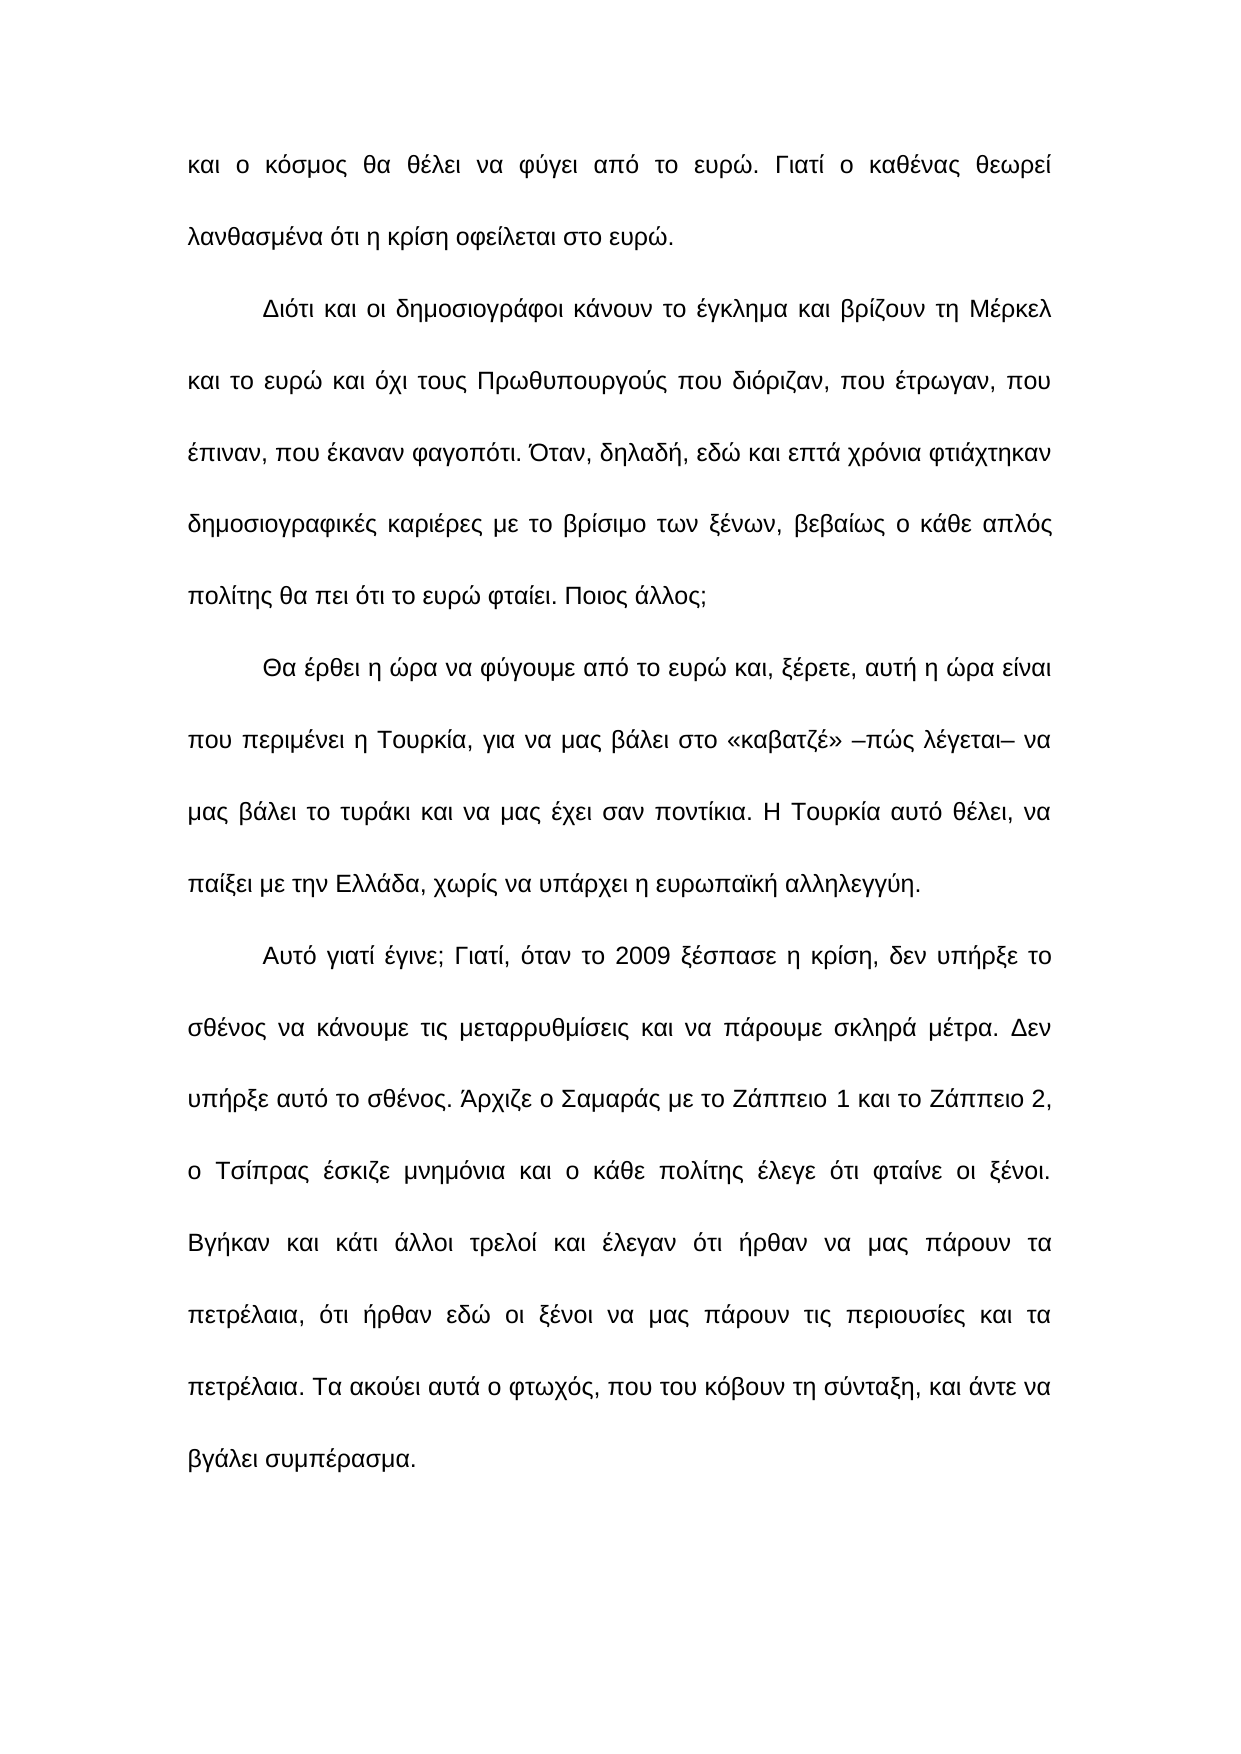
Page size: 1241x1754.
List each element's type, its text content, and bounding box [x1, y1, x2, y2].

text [187, 150, 1053, 251]
text Διότι και οι δημοσιογράφοι κάνουν το έγκλημα και βρίζουν τη Μέρκελ και το ευρώ και όχι τους Πρωθυπουργούς που διόριζαν, που έτρωγαν, που έπιναν, που έκαναν φαγοπότι. Όταν, δηλαδή, εδώ και επτά χρόνια φτιάχτηκαν δημοσιογραφικές καριέρες με το βρίσιμο των ξένων, βεβαίως ο κάθε απλός πολίτης θα πει ότι το ευρώ φταίει. Ποιος άλλος; [187, 294, 1053, 610]
text Αυτό γιατί έγινε; Γιατί, όταν το 2009 ξέσπασε η κρίση, δεν υπήρξε το σθένος να κάνουμε τις μεταρρυθμίσεις και να πάρουμε σκληρά μέτρα. Δεν υπήρξε αυτό το σθένος. Άρχιζε ο Σαμαράς με το Ζάππειο 1 και το Ζάππειο 2, ο Τσίπρας έσκιζε μνημόνια και ο κάθε πολίτης έλεγε ότι φταίνε οι ξένοι. Βγήκαν και κάτι άλλοι τρελοί και έλεγαν ότι ήρθαν να μας πάρουν τα πετρέλαια, ότι ήρθαν εδώ οι ξένοι να μας πάρουν τις περιουσίες και τα πετρέλαια. Τα ακούει αυτά ο φτωχός, που του κόβουν τη σύνταξη, και άντε να βγάλει συμπέρασμα. [187, 941, 1053, 1472]
text Θα έρθει η ώρα να φύγουμε από το ευρώ και, ξέρετε, αυτή η ώρα είναι που περιμένει η Τουρκία, για να μας βάλει στο «καβατζέ» –πώς λέγεται– να μας βάλει το τυράκι και να μας έχει σαν ποντίκια. Η Τουρκία αυτό θέλει, να παίξει με την Ελλάδα, χωρίς να υπάρχει η ευρωπαϊκή αλληλεγγύη. [187, 653, 1053, 897]
